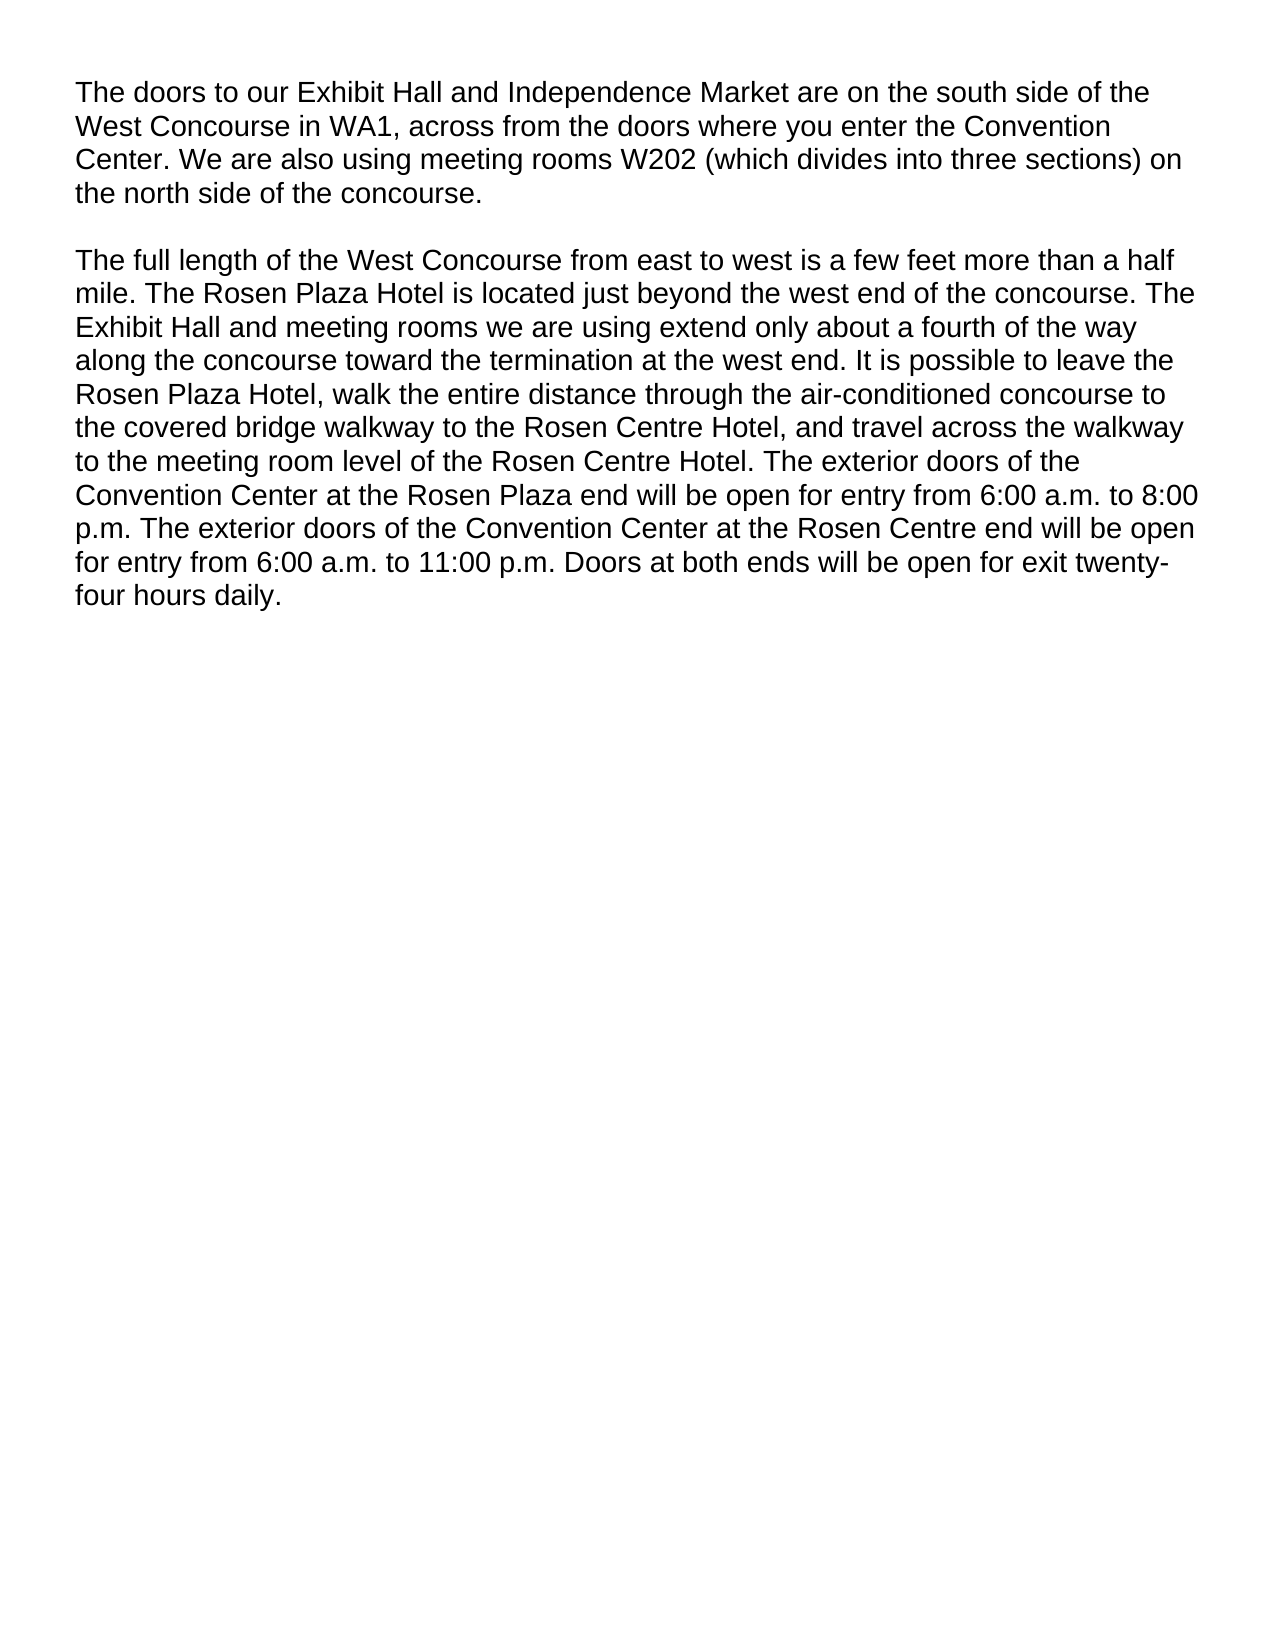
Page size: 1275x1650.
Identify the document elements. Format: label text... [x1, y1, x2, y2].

text The doors to our Exhibit Hall and Independence Market are on the south side of the West Concourse in WA1, across from the doors where you enter the Convention Center. We are also using meeting rooms W202 (which divides into three sections) on the north side of the concourse. [75, 75, 1200, 209]
text The full length of the West Concourse from east to west is a few feet more than a half mile. The Rosen Plaza Hotel is located just beyond the west end of the concourse. The Exhibit Hall and meeting rooms we are using extend only about a fourth of the way along the concourse toward the termination at the west end. It is possible to leave the Rosen Plaza Hotel, walk the entire distance through the air-conditioned concourse to the covered bridge walkway to the Rosen Centre Hotel, and travel across the walkway to the meeting room level of the Rosen Centre Hotel. The exterior doors of the Convention Center at the Rosen Plaza end will be open for entry from 6:00 a.m. to 8:00 p.m. The exterior doors of the Convention Center at the Rosen Centre end will be open for entry from 6:00 a.m. to 11:00 p.m. Doors at both ends will be open for exit twenty-four hours daily. [75, 243, 1200, 612]
